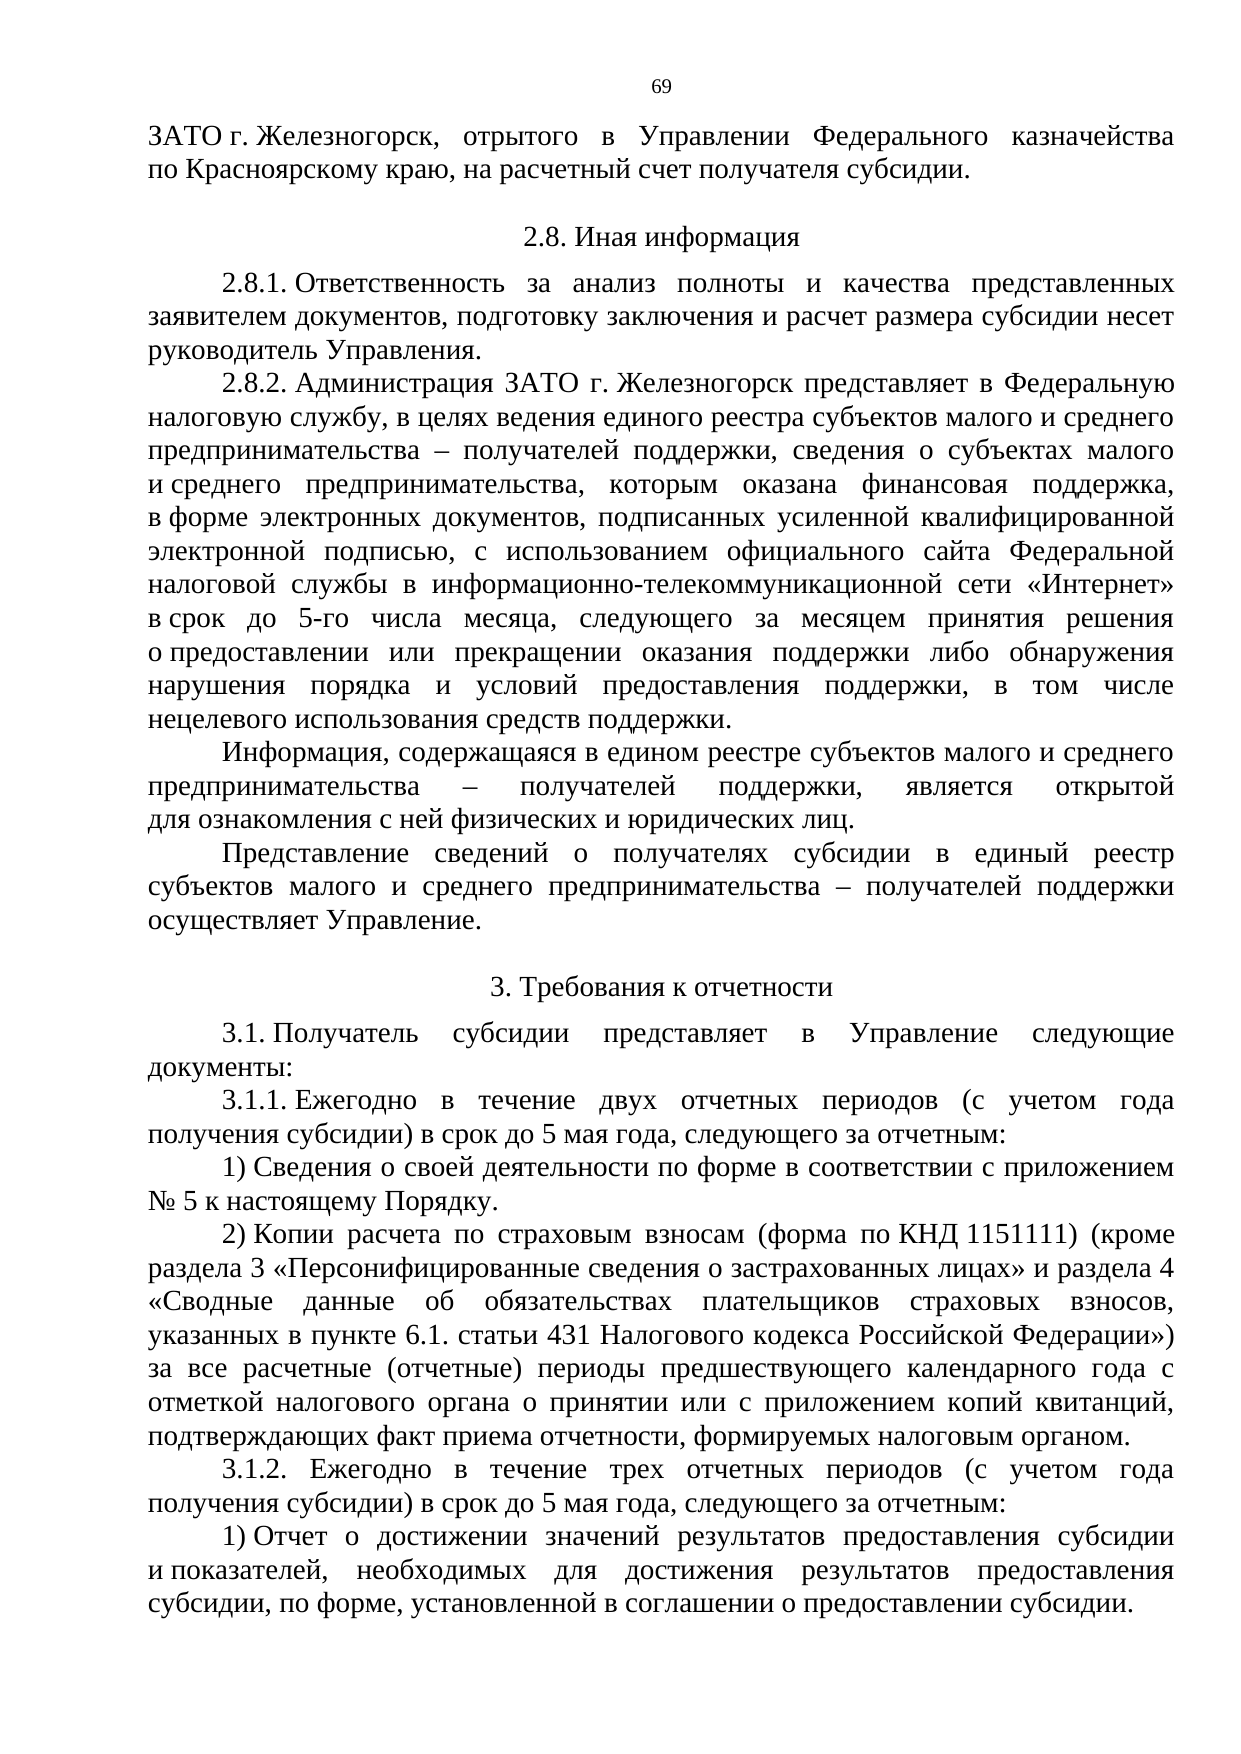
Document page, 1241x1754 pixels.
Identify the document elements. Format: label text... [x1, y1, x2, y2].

list 1) Сведения о своей деятельности по форме в соответствии с приложением № 5 к настоящему Порядку. [148, 1149, 1175, 1216]
text 2.8.1. Ответственность за анализ полноты и качества представленных заявителем документов, подготовку заключения и расчет размера субсидии несет руководитель Управления. [148, 265, 1175, 365]
text 2.8.2. Администрация ЗАТО г. Железногорск представляет в Федеральную налоговую службу, в целях ведения единого реестра субъектов малого и среднего предпринимательства – получателей поддержки, сведения о субъектах малого и среднего предпринимательства, которым оказана финансовая поддержка, в форме электронных документов, подписанных усиленной квалифицированной электронной подписью, с использованием официального сайта Федеральной налоговой службы в информационно-телекоммуникационной сети «Интернет» в срок до 5-го числа месяца, следующего за месяцем принятия решения о предоставлении или прекращении оказания поддержки либо обнаружения нарушения порядка и условий предоставления поддержки, в том числе нецелевого использования средств поддержки. [148, 365, 1175, 734]
text 3. Требования к отчетности [148, 969, 1175, 1003]
list 3.1.1. Ежегодно в течение двух отчетных периодов (с учетом года получения субсидии) в срок до 5 мая года, следующего за отчетным: [148, 1082, 1175, 1149]
text Представление сведений о получателях субсидии в единый реестр субъектов малого и среднего предпринимательства – получателей поддержки осуществляет Управление. [148, 835, 1175, 936]
list 3.1. Получатель субсидии представляет в Управление следующие документы: [148, 1015, 1175, 1082]
text 2.8. Иная информация [148, 219, 1175, 252]
text Информация, содержащаяся в едином реестре субъектов малого и среднего предпринимательства – получателей поддержки, является открытой для ознакомления с ней физических и юридических лиц. [148, 734, 1175, 835]
list 3.1.2. Ежегодно в течение трех отчетных периодов (с учетом года получения субсидии) в срок до 5 мая года, следующего за отчетным: [148, 1451, 1175, 1518]
list 2) Копии расчета по страховым взносам (форма по КНД 1151111) (кроме раздела 3 «Персонифицированные сведения о застрахованных лицах» и раздела 4 «Сводные данные об обязательствах плательщиков страховых взносов, указанных в пункте 6.1. статьи 431 Налогового кодекса Российской Федерации») за все расчетные (отчетные) периоды предшествующего календарного года с отметкой налогового органа о принятии или с приложением копий квитанций, подтверждающих факт приема отчетности, формируемых налоговым органом. [148, 1216, 1175, 1451]
list 1) Отчет о достижении значений результатов предоставления субсидии и показателей, необходимых для достижения результатов предоставления субсидии, по форме, установленной в соглашении о предоставлении субсидии. [148, 1518, 1175, 1619]
